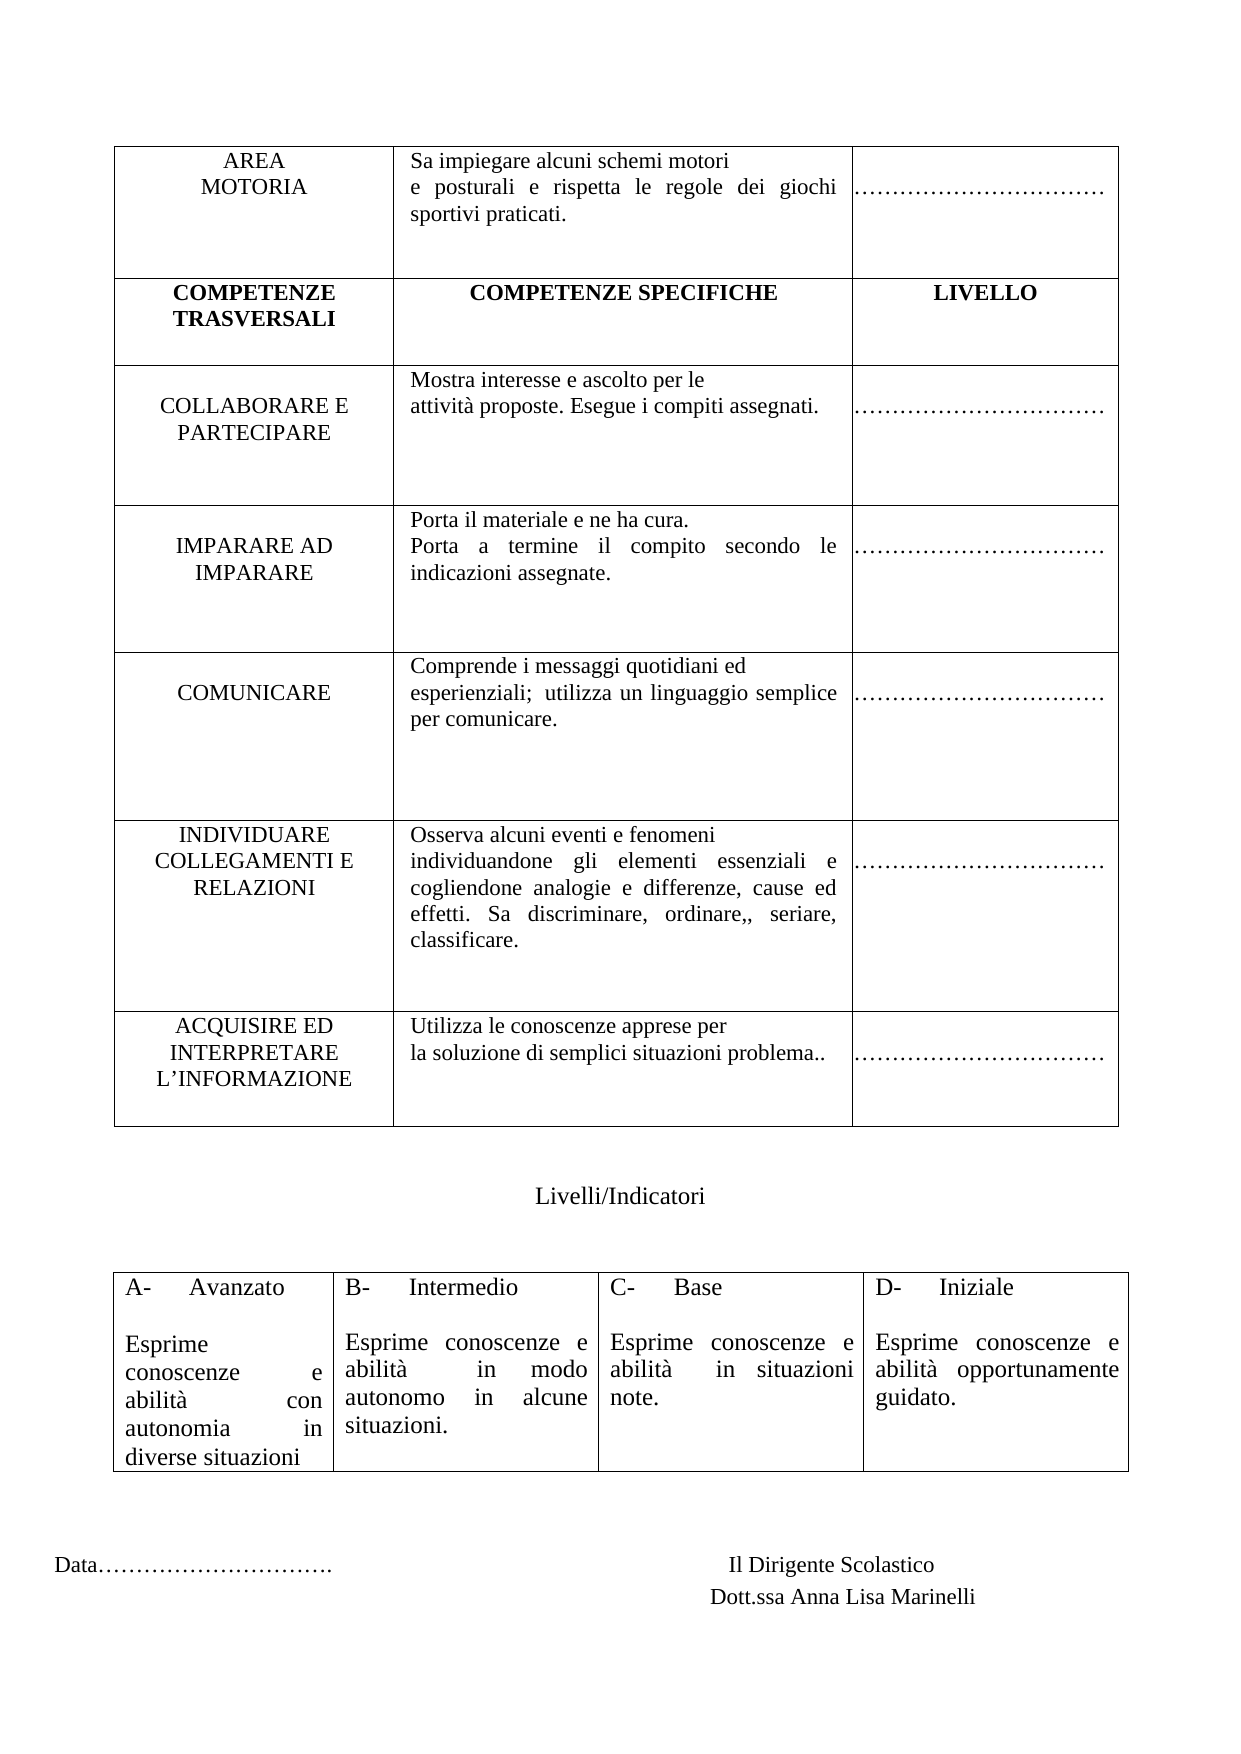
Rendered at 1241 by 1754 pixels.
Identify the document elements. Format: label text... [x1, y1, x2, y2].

table_cell …………………………… [853, 821, 1118, 1011]
table_cell COMPETENZE SPECIFICHE [394, 279, 852, 365]
table_header D- Iniziale Esprime conoscenze e abilità opportunamente guidato. [864, 1273, 1128, 1471]
table_cell …………………………… [853, 147, 1118, 277]
table_cell Porta il materiale e ne ha cura. Porta a termine il compito secondo le indicazioni assegnate. [394, 506, 852, 652]
table_cell AREA MOTORIA [115, 147, 393, 277]
table_cell Comprende i messaggi quotidiani ed esperienziali; utilizza un linguaggio semplice per comunicare. [394, 653, 852, 820]
table_cell Mostra interesse e ascolto per le attività proposte. Esegue i compiti assegnati. [394, 366, 852, 505]
table_cell Sa impiegare alcuni schemi motori e posturali e rispetta le regole dei giochi sportivi praticati. [394, 147, 852, 277]
table_cell …………………………… [853, 366, 1118, 505]
table_cell LIVELLO [853, 279, 1118, 365]
text Data…………………………. Il Dirigente Scolastico [54, 1551, 1186, 1577]
table_cell IMPARARE AD IMPARARE [115, 506, 393, 652]
text Livelli/Indicatori [54, 1181, 1186, 1210]
table_cell Osserva alcuni eventi e fenomeni individuandone gli elementi essenziali e cogliendone analogie e differenze, cause ed effetti. Sa discriminare, ordinare,, seriare, classificare. [394, 821, 852, 1011]
text Dott.ssa Anna Lisa Marinelli [54, 1583, 1186, 1609]
table_header C- Base Esprime conoscenze e abilità in situazioni note. [599, 1273, 863, 1471]
table_cell …………………………… [853, 1012, 1118, 1126]
table_cell ACQUISIRE ED INTERPRETARE L’INFORMAZIONE [115, 1012, 393, 1126]
table_header A- Avanzato Esprime conoscenze e abilità con autonomia in diverse situazioni [114, 1273, 333, 1471]
table_cell COMUNICARE [115, 653, 393, 820]
table_header B- Intermedio Esprime conoscenze e abilità in modo autonomo in alcune situazioni. [334, 1273, 598, 1471]
table_cell Utilizza le conoscenze apprese per la soluzione di semplici situazioni problema.. [394, 1012, 852, 1126]
table_cell …………………………… [853, 506, 1118, 652]
table_cell …………………………… [853, 653, 1118, 820]
table_cell COMPETENZE TRASVERSALI [115, 279, 393, 365]
table_cell INDIVIDUARE COLLEGAMENTI E RELAZIONI [115, 821, 393, 1011]
table_cell COLLABORARE E PARTECIPARE [115, 366, 393, 505]
